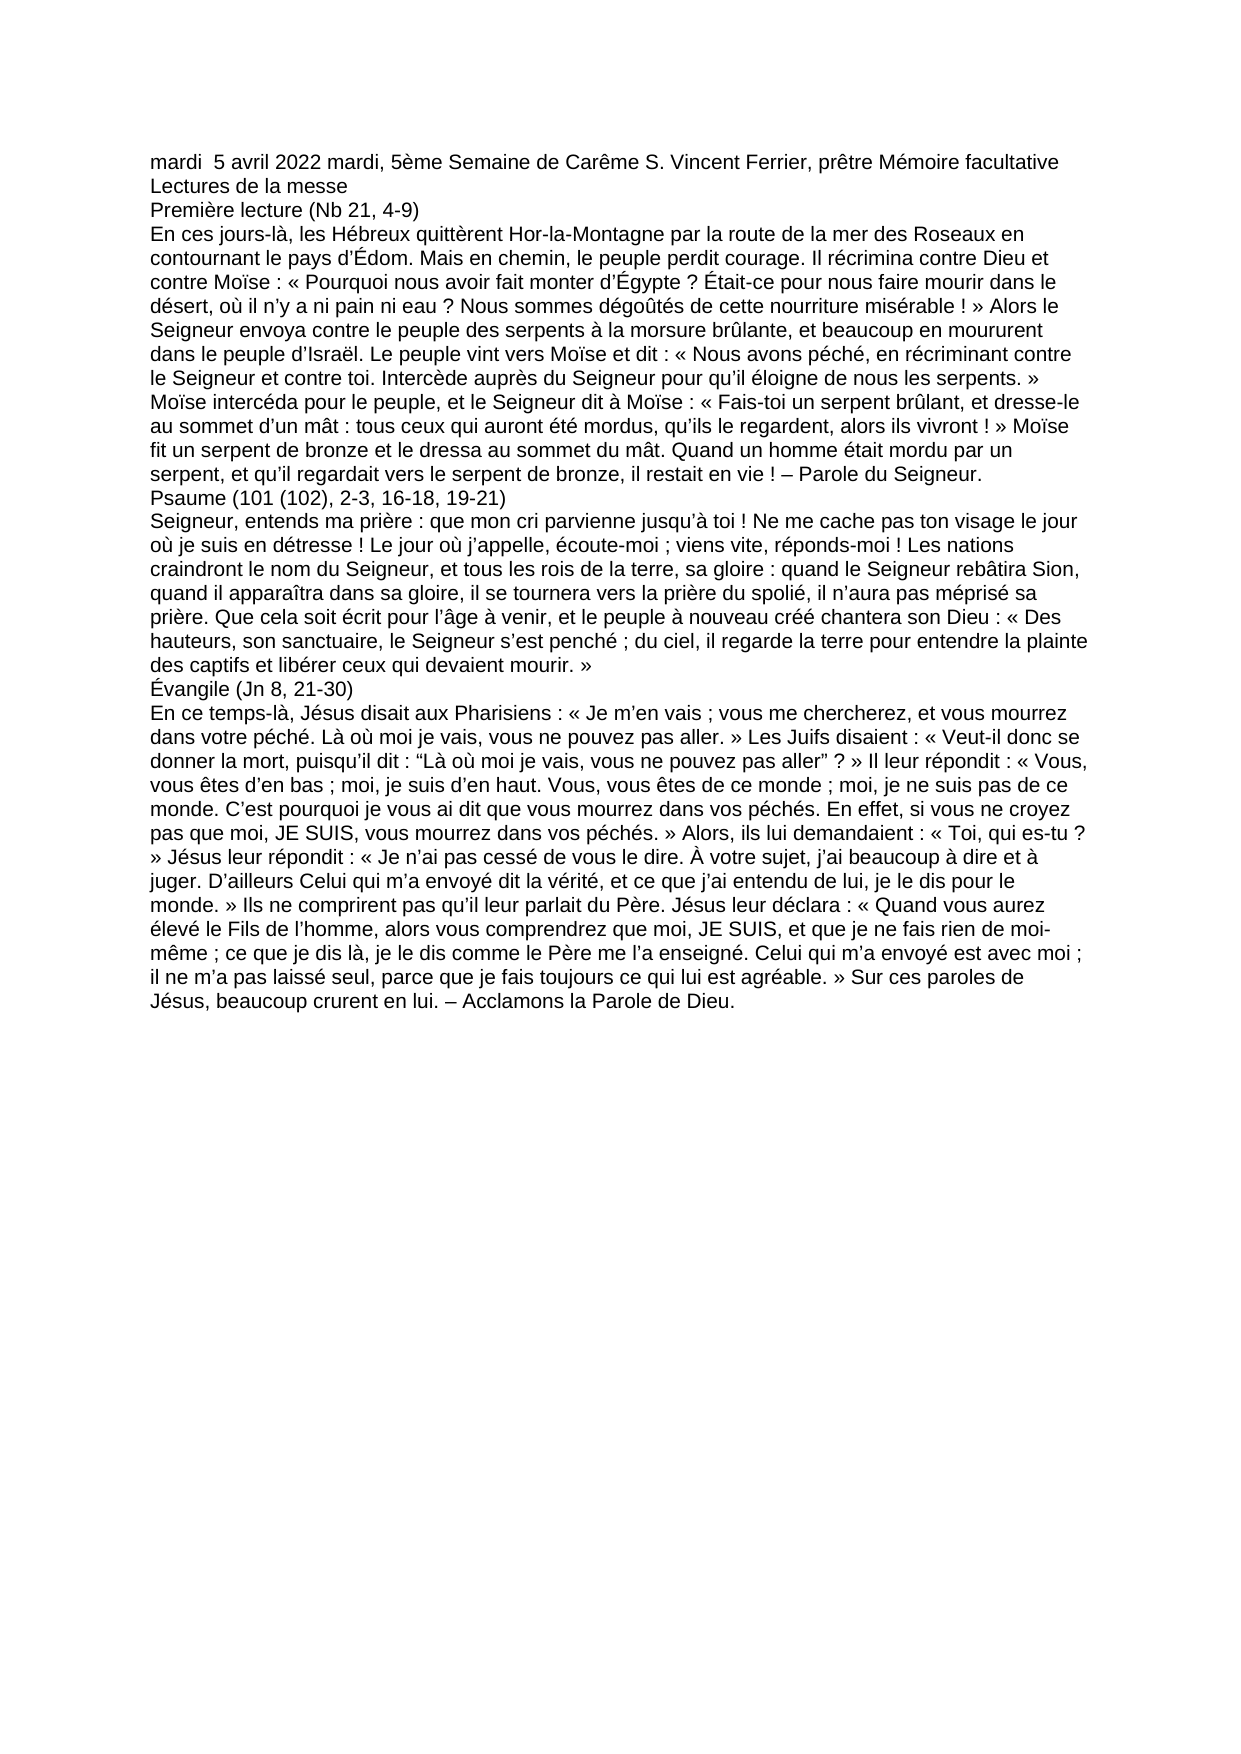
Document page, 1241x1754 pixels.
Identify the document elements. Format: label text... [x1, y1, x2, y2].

text Seigneur, entends ma prière : que mon cri parvienne jusqu’à toi ! Ne me cache pas ton visage le jour où je suis en détresse ! Le jour où j’appelle, écoute-moi ; viens vite, réponds-moi ! Les nations craindront le nom du Seigneur, et tous les rois de la terre, sa gloire : quand le Seigneur rebâtira Sion, quand il apparaîtra dans sa gloire, il se tournera vers la prière du spolié, il n’aura pas méprisé sa prière. Que cela soit écrit pour l’âge à venir, et le peuple à nouveau créé chantera son Dieu : « Des hauteurs, son sanctuaire, le Seigneur s’est penché ; du ciel, il regarde la terre pour entendre la plainte des captifs et libérer ceux qui devaient mourir. » [150, 509, 1090, 677]
text En ce temps-là, Jésus disait aux Pharisiens : « Je m’en vais ; vous me chercherez, et vous mourrez dans votre péché. Là où moi je vais, vous ne pouvez pas aller. » Les Juifs disaient : « Veut-il donc se donner la mort, puisqu’il dit : “Là où moi je vais, vous ne pouvez pas aller” ? » Il leur répondit : « Vous, vous êtes d’en bas ; moi, je suis d’en haut. Vous, vous êtes de ce monde ; moi, je ne suis pas de ce monde. C’est pourquoi je vous ai dit que vous mourrez dans vos péchés. En effet, si vous ne croyez pas que moi, JE SUIS, vous mourrez dans vos péchés. » Alors, ils lui demandaient : « Toi, qui es-tu ? » Jésus leur répondit : « Je n’ai pas cessé de vous le dire. À votre sujet, j’ai beaucoup à dire et à juger. D’ailleurs Celui qui m’a envoyé dit la vérité, et ce que j’ai entendu de lui, je le dis pour le monde. » Ils ne comprirent pas qu’il leur parlait du Père. Jésus leur déclara : « Quand vous aurez élevé le Fils de l’homme, alors vous comprendrez que moi, JE SUIS, et que je ne fais rien de moi-même ; ce que je dis là, je le dis comme le Père me l’a enseigné. Celui qui m’a envoyé est avec moi ; il ne m’a pas laissé seul, parce que je fais toujours ce qui lui est agréable. » Sur ces paroles de Jésus, beaucoup crurent en lui. – Acclamons la Parole de Dieu. [150, 701, 1090, 1012]
text En ces jours-là, les Hébreux quittèrent Hor-la-Montagne par la route de la mer des Roseaux en contournant le pays d’Édom. Mais en chemin, le peuple perdit courage. Il récrimina contre Dieu et contre Moïse : « Pourquoi nous avoir fait monter d’Égypte ? Était-ce pour nous faire mourir dans le désert, où il n’y a ni pain ni eau ? Nous sommes dégoûtés de cette nourriture misérable ! » Alors le Seigneur envoya contre le peuple des serpents à la morsure brûlante, et beaucoup en moururent dans le peuple d’Israël. Le peuple vint vers Moïse et dit : « Nous avons péché, en récriminant contre le Seigneur et contre toi. Intercède auprès du Seigneur pour qu’il éloigne de nous les serpents. » Moïse intercéda pour le peuple, et le Seigneur dit à Moïse : « Fais-toi un serpent brûlant, et dresse-le au sommet d’un mât : tous ceux qui auront été mordus, qu’ils le regardent, alors ils vivront ! » Moïse fit un serpent de bronze et le dressa au sommet du mât. Quand un homme était mordu par un serpent, et qu’il regardait vers le serpent de bronze, il restait en vie ! – Parole du Seigneur. [150, 222, 1090, 485]
